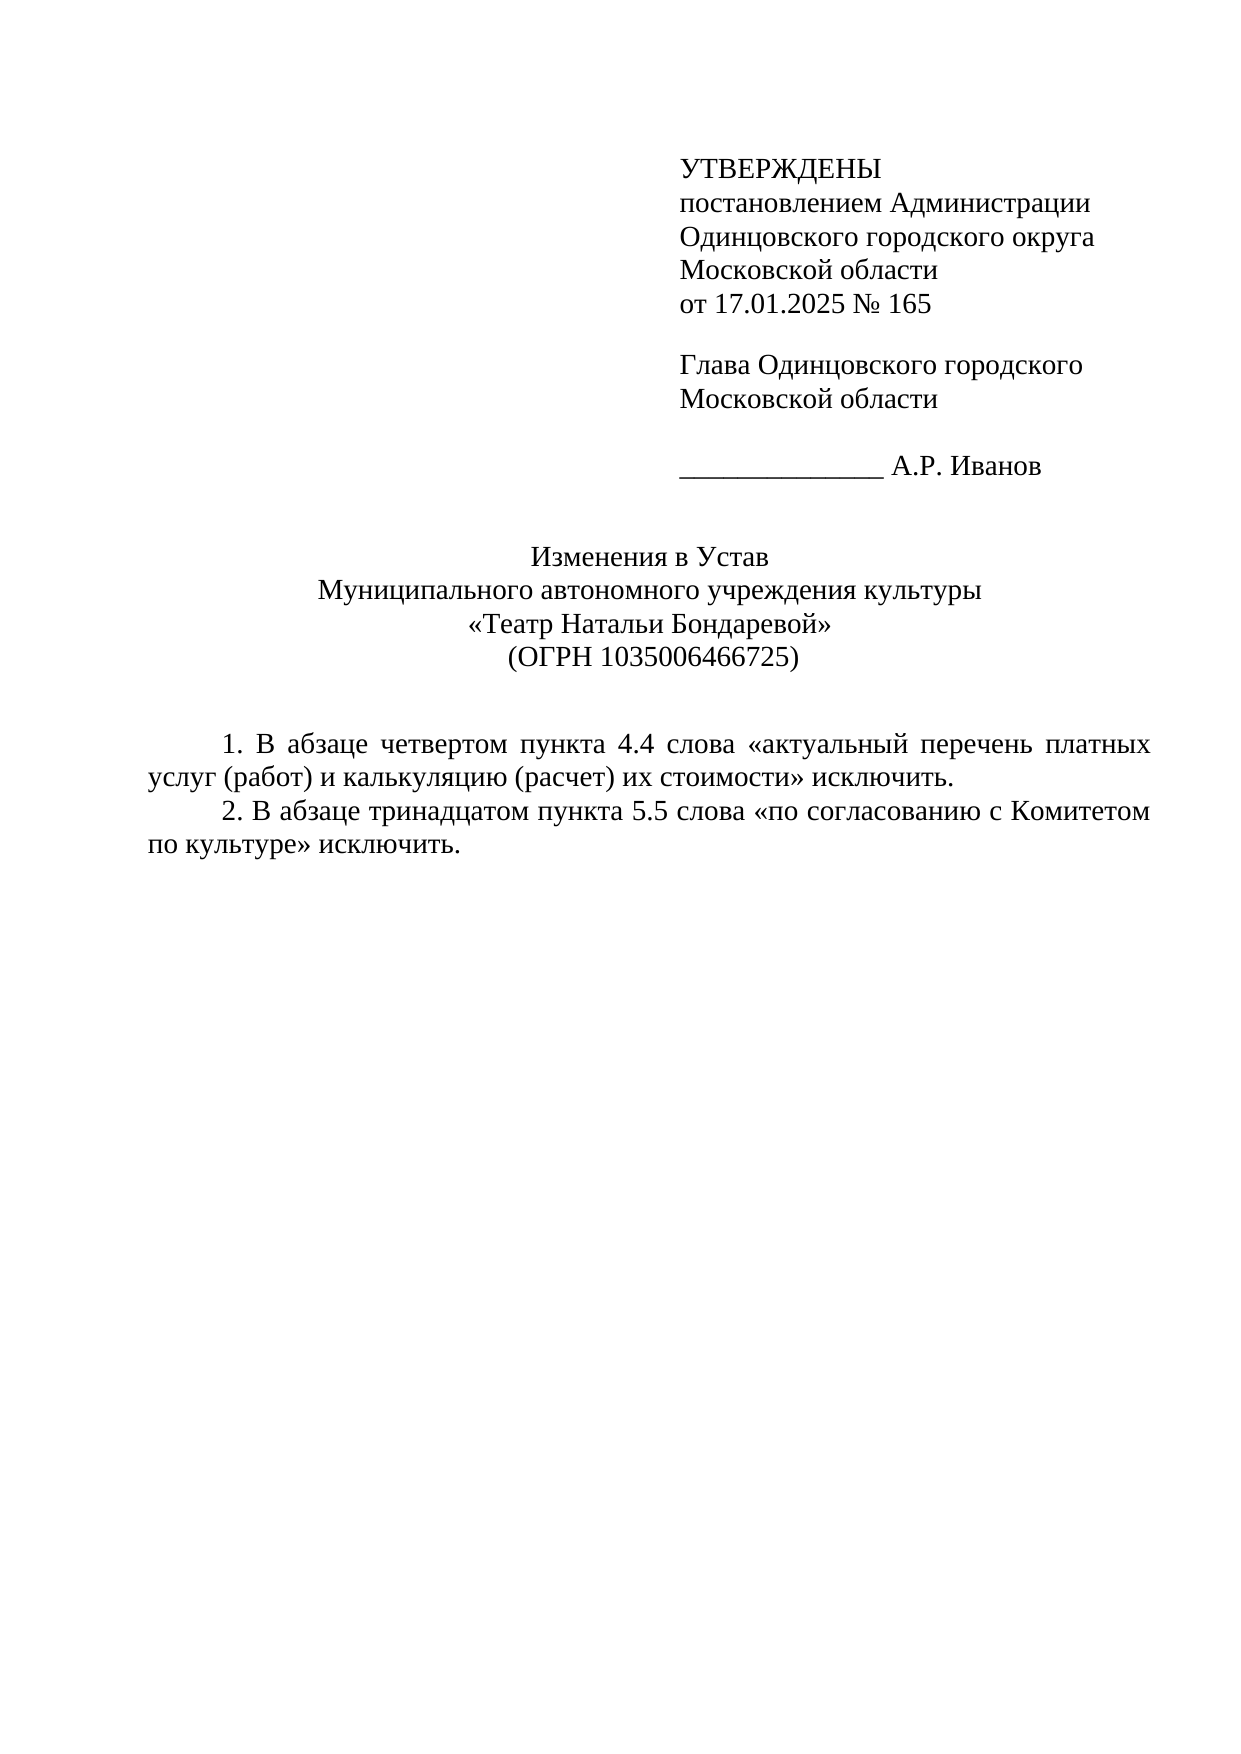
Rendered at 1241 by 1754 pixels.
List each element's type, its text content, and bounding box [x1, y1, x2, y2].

text 1. В абзаце четвертом пункта 4.4 слова «актуальный перечень платных услуг (работ) и калькуляцию (расчет) их стоимости» исключить. [148, 726, 1152, 793]
text (ОГРН 1035006466725) [148, 639, 1152, 673]
text постановлением Администрации [148, 185, 1152, 219]
text Московской области [148, 381, 1152, 414]
text Муниципального автономного учреждения культуры [148, 572, 1152, 606]
text от 17.01.2025 № 165 [148, 286, 1152, 319]
text 2. В абзаце тринадцатом пункта 5.5 слова «по согласованию с Комитетом по культуре» исключить. [148, 793, 1152, 860]
text ______________ А.Р. Иванов [679, 448, 1152, 482]
text Глава Одинцовского городского [148, 347, 1152, 381]
text «Театр Натальи Бондаревой» [148, 606, 1152, 639]
text Московской области [148, 252, 1152, 286]
text УТВЕРЖДЕНЫ [148, 152, 1152, 185]
text Изменения в Устав [148, 539, 1152, 572]
text Одинцовского городского округа [148, 219, 1152, 252]
